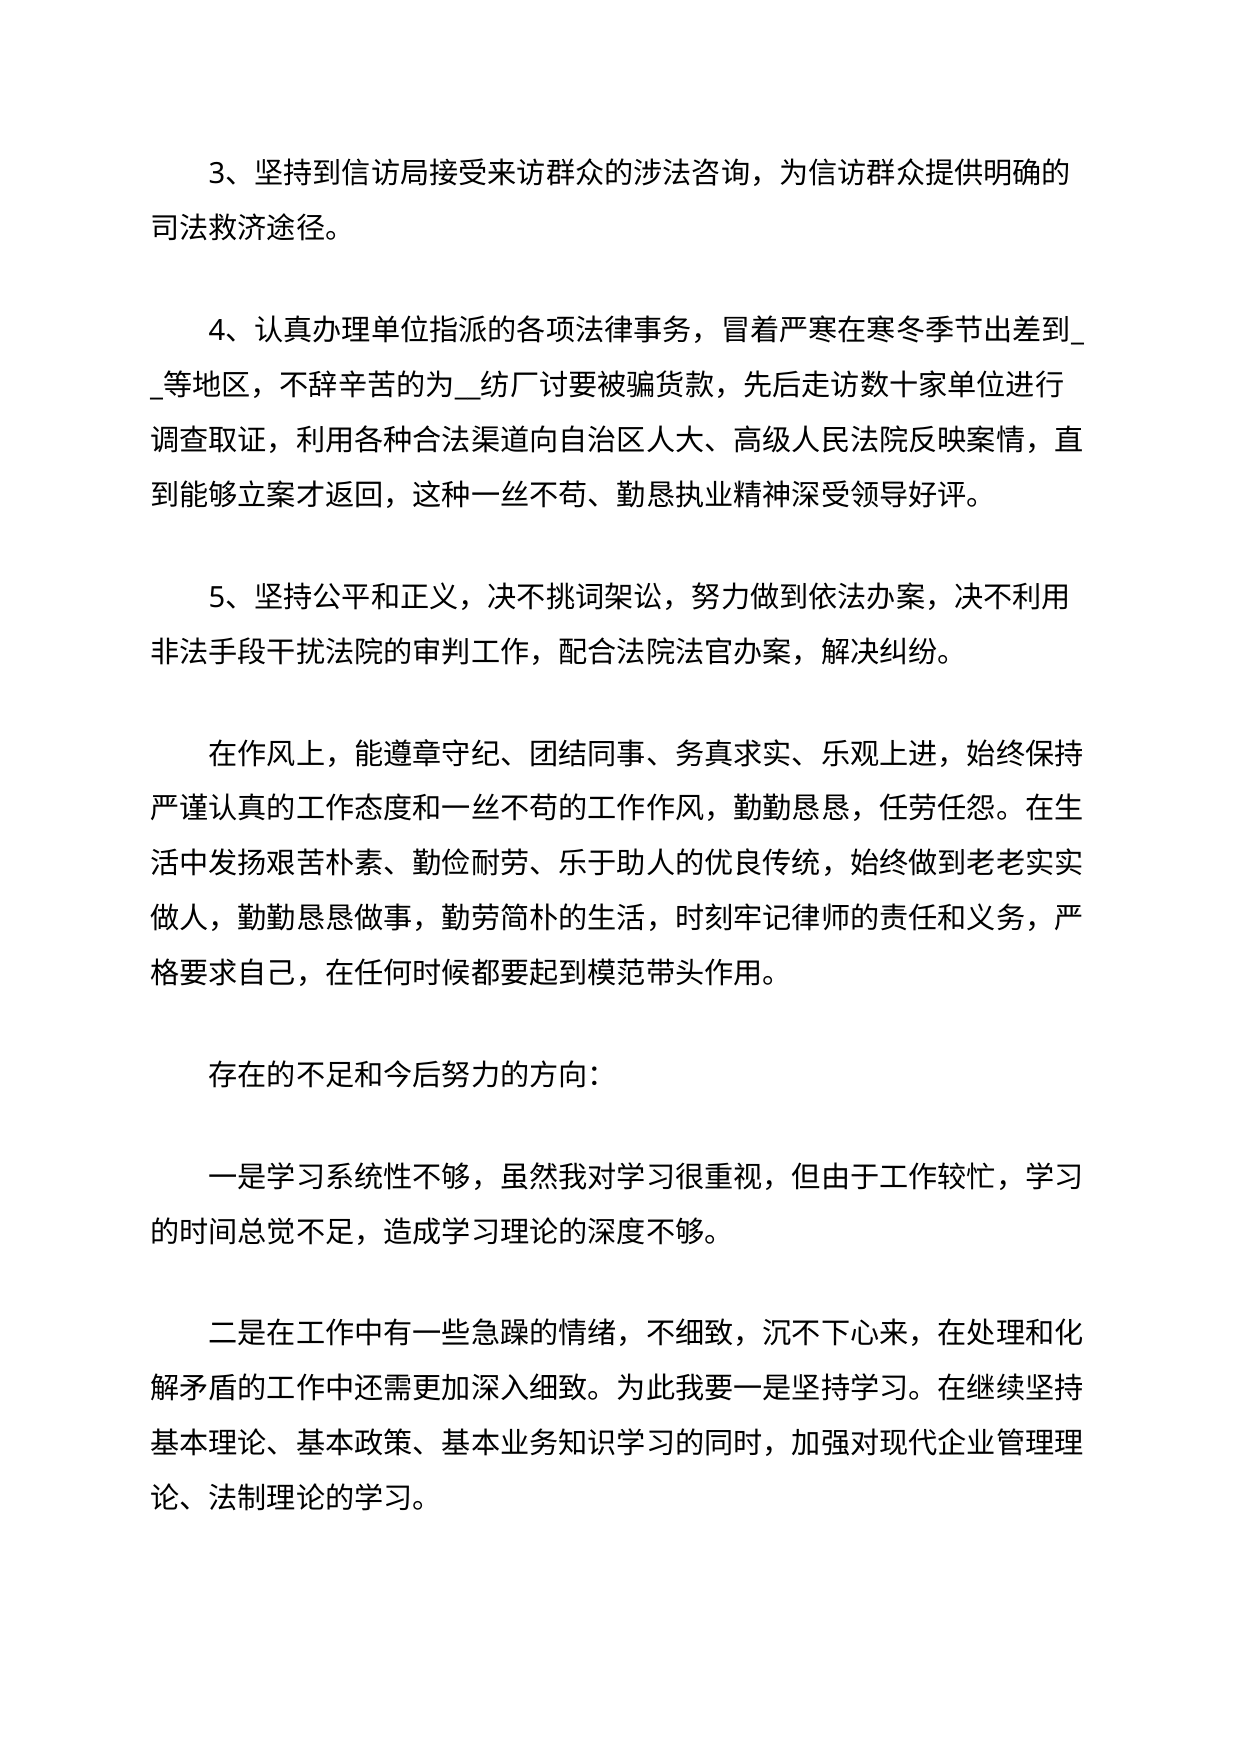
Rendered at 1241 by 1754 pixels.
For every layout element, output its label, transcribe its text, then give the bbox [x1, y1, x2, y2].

text 在作风上，能遵章守纪、团结同事、务真求实、乐观上进，始终保持严谨认真的工作态度和一丝不苟的工作作风，勤勤恳恳，任劳任怨。在生活中发扬艰苦朴素、勤俭耐劳、乐于助人的优良传统，始终做到老老实实做人，勤勤恳恳做事，勤劳简朴的生活，时刻牢记律师的责任和义务，严格要求自己，在任何时候都要起到模范带头作用。 [150, 730, 1090, 992]
text 一是学习系统性不够，虽然我对学习很重视，但由于工作较忙，学习的时间总觉不足，造成学习理论的深度不够。 [150, 1153, 1090, 1251]
text 4、认真办理单位指派的各项法律事务，冒着严寒在寒冬季节出差到__等地区，不辞辛苦的为__纺厂讨要被骗货款，先后走访数十家单位进行调查取证，利用各种合法渠道向自治区人大、高级人民法院反映案情，直到能够立案才返回，这种一丝不苟、勤恳执业精神深受领导好评。 [150, 307, 1090, 514]
text 3、坚持到信访局接受来访群众的涉法咨询，为信访群众提供明确的司法救济途径。 [150, 150, 1090, 247]
text 5、坚持公平和正义，决不挑词架讼，努力做到依法办案，决不利用非法手段干扰法院的审判工作，配合法院法官办案，解决纠纷。 [150, 573, 1090, 671]
text 二是在工作中有一些急躁的情绪，不细致，沉不下心来，在处理和化解矛盾的工作中还需更加深入细致。为此我要一是坚持学习。在继续坚持基本理论、基本政策、基本业务知识学习的同时，加强对现代企业管理理论、法制理论的学习。 [150, 1310, 1090, 1517]
text 存在的不足和今后努力的方向： [150, 1052, 1090, 1094]
